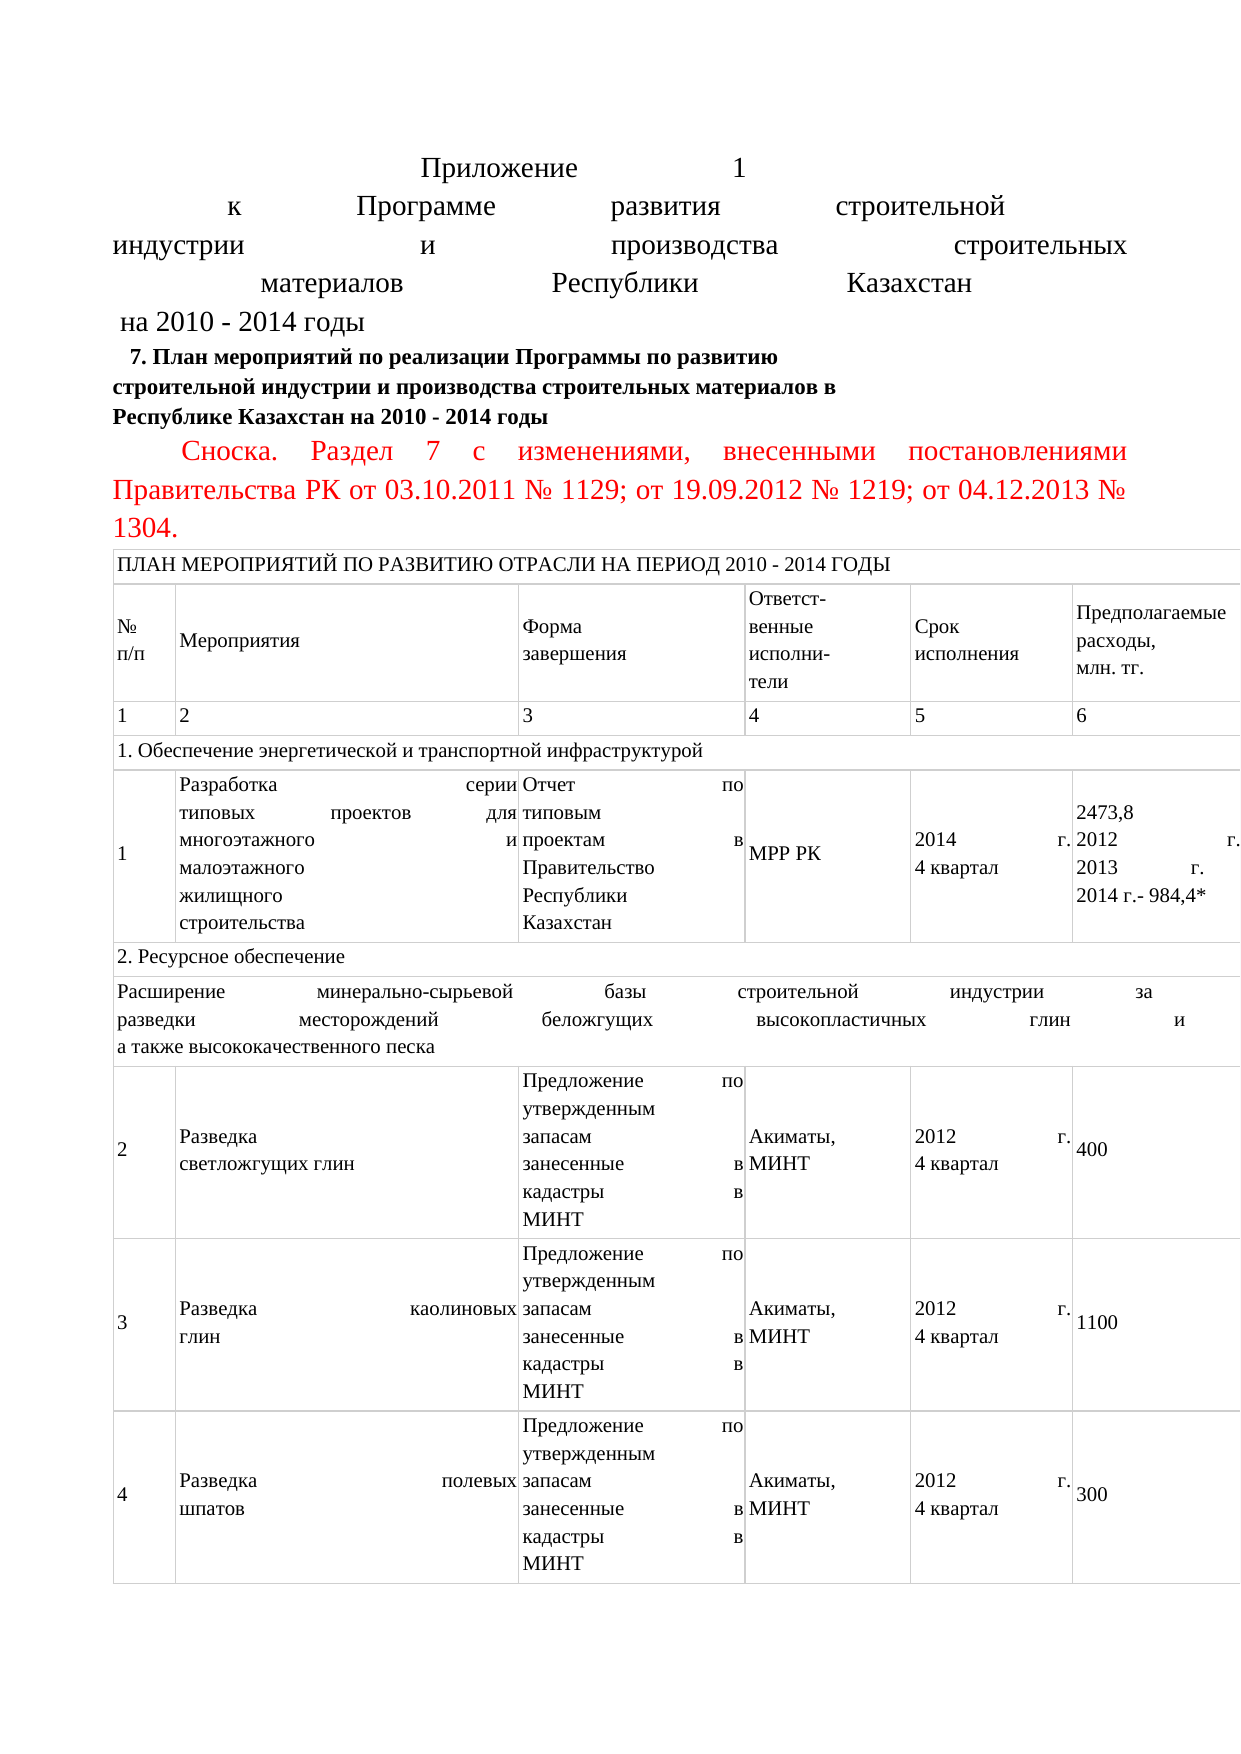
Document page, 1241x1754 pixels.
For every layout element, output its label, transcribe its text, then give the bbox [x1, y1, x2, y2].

table_cell 3 [519, 702, 744, 735]
text 7. План мероприятий по реализации Программы по развитию строительной индустрии и производства строительных материалов в Республике Казахстан на 2010 - 2014 годы [112, 343, 1128, 429]
text Приложение 1 к Программе развития строительной индустрии и производства строительных материалов Республики Казахстан на 2010 - 2014 годы [112, 150, 1128, 338]
table_cell 2012 г. 4 квартал [911, 1067, 1072, 1238]
table_cell Ответст- венные исполни- тели [746, 585, 910, 701]
table_cell Разведка каолиновых глин [176, 1239, 518, 1410]
text Сноска. Раздел 7 с изменениями, внесенными постановлениями Правительства РК от 03.10.2011 № 1129; от 19.09.2012 № 1219; от 04.12.2013 № 1304. [112, 433, 1128, 544]
table_cell 1100 [1073, 1239, 1240, 1410]
table_cell 2 [114, 1067, 175, 1238]
table_cell Срок исполнения [911, 585, 1072, 701]
table_cell Разведка светложгущих глин [176, 1067, 518, 1238]
table_cell Акиматы, МИНТ [746, 1067, 910, 1238]
table_cell 1. Обеспечение энергетической и транспортной инфраструктурой [114, 736, 1240, 769]
table_cell 400 [1073, 1067, 1240, 1238]
table_cell 2. Ресурсное обеспечение [114, 943, 1240, 976]
table_cell 2014 г. 4 квартал [911, 771, 1072, 942]
table_cell 3 [114, 1239, 175, 1410]
table_cell 2473,8 в т.ч. 2012 г.- 997,4 2013 г. - 492,0 2014 г.- 984,4* [1073, 771, 1240, 942]
table_cell № п/п [114, 585, 175, 701]
table_cell 5 [911, 702, 1072, 735]
table_cell Предложение по утвержденным запасам занесенные в кадастры в МИНТ [519, 1067, 744, 1238]
table_cell 300 [1073, 1412, 1240, 1583]
table_cell 2012 г. 4 квартал [911, 1239, 1072, 1410]
table_cell Отчет по типовым проектам в Правительство Республики Казахстан [519, 771, 744, 942]
table_cell МРР РК [746, 771, 910, 942]
table_cell 6 [1073, 702, 1240, 735]
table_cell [519, 1412, 744, 1583]
table_cell 1 [114, 771, 175, 942]
table_cell Разработка серии типовых проектов для многоэтажного и малоэтажного жилищного строительства [176, 771, 518, 942]
table_cell Акиматы, МИНТ [746, 1412, 910, 1583]
table_cell 4 [746, 702, 910, 735]
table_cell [519, 1239, 744, 1410]
table_cell Форма завершения [519, 585, 744, 701]
table_cell 4 [114, 1412, 175, 1583]
table_cell Разведка полевых шпатов [176, 1412, 518, 1583]
table_cell Расширение минерально-сырьевой базы строительной индустрии за счет поиска и разведки месторождений беложгущих высокопластичных глин и полевых шпатов, а также высококачественного песка [114, 977, 1240, 1066]
table_cell Акиматы, МИНТ [746, 1239, 910, 1410]
table_cell 2 [176, 702, 518, 735]
table_header ПЛАН МЕРОПРИЯТИЙ ПО РАЗВИТИЮ ОТРАСЛИ НА ПЕРИОД 2010 - 2014 ГОДЫ [114, 550, 1240, 583]
table_cell 2012 г. 4 квартал [911, 1412, 1072, 1583]
table_cell Предполагаемые расходы, млн. тг. [1073, 585, 1240, 701]
table_cell Мероприятия [176, 585, 518, 701]
table_cell 1 [114, 702, 175, 735]
